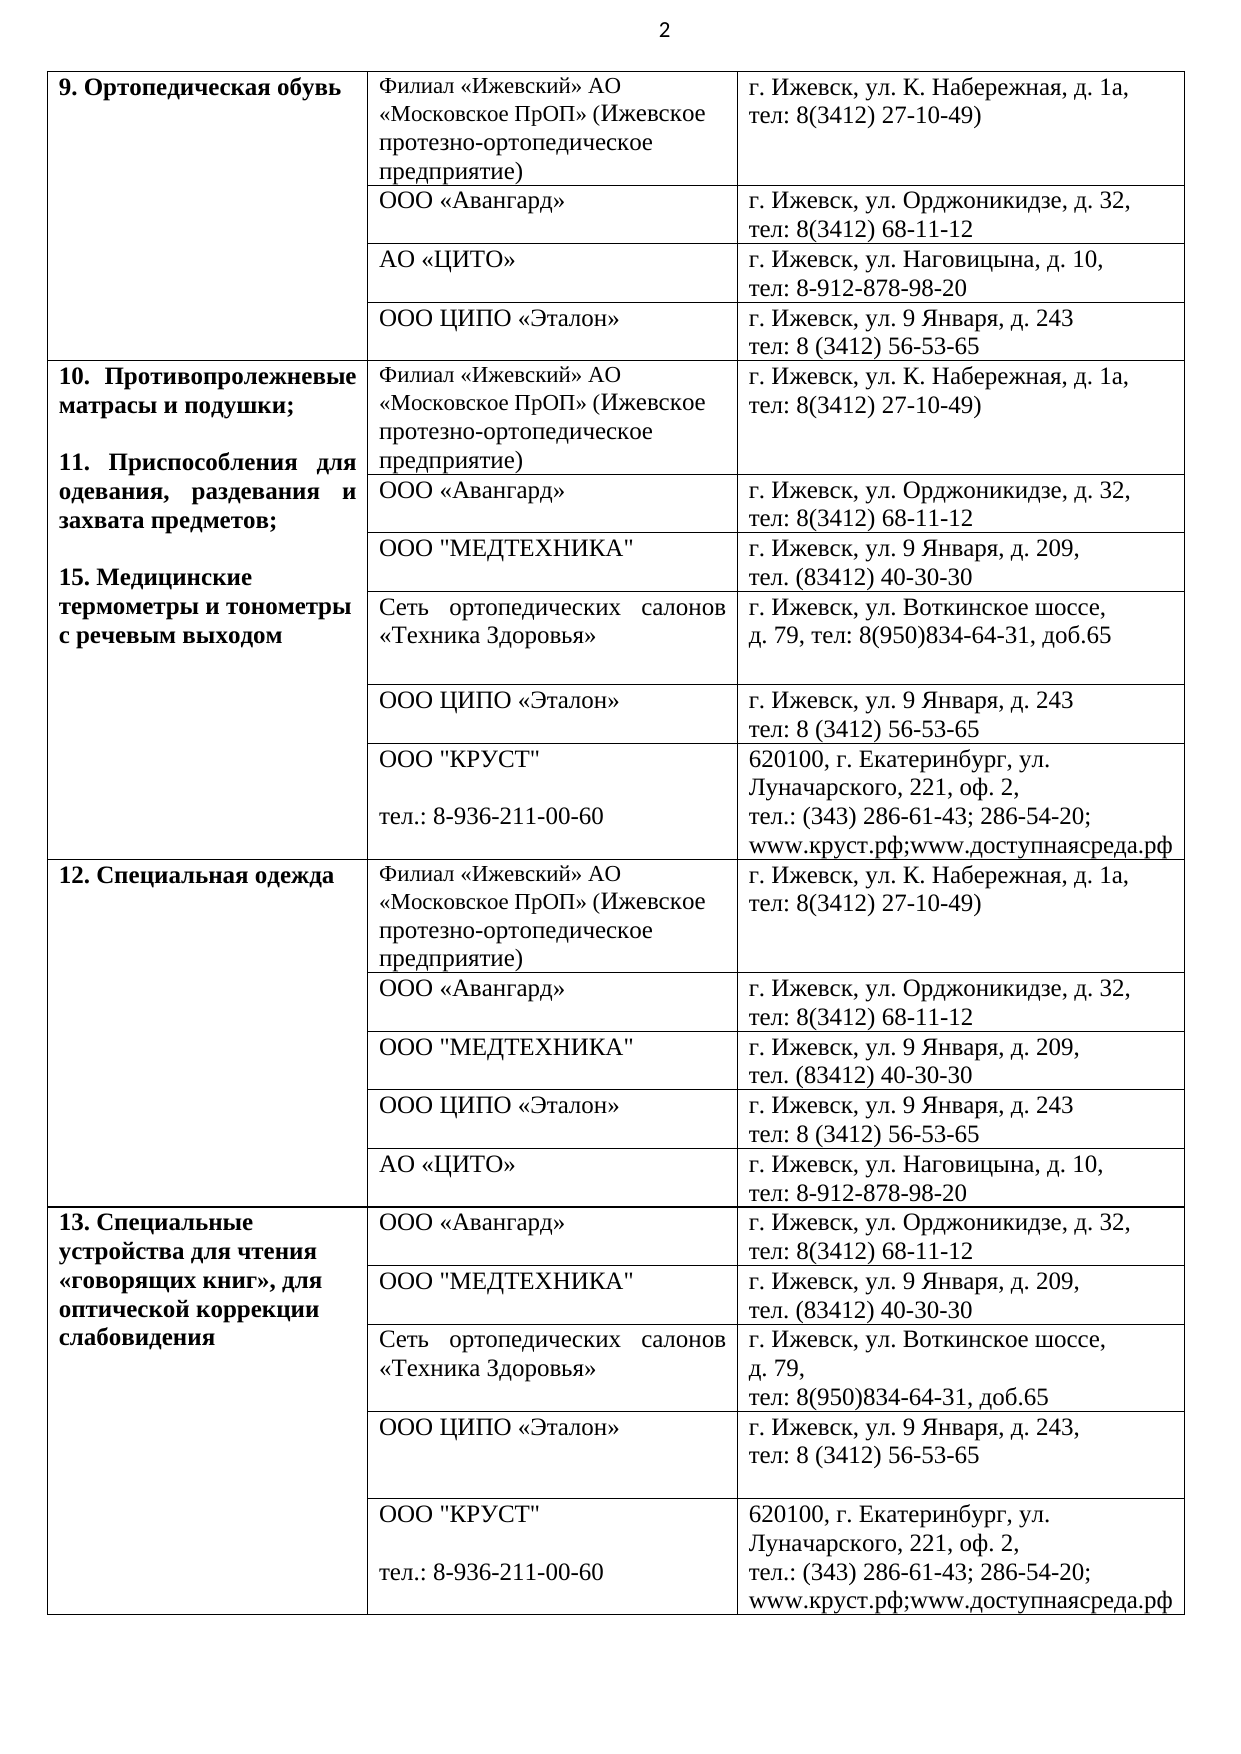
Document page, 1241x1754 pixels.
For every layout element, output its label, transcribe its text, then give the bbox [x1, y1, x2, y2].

table_cell г. Ижевск, ул. 9 Января, д. 243 тел: 8 (3412) 56-53-65 [738, 303, 1184, 360]
table_cell ООО "КРУСТ" тел.: 8-936-211-00-60 [368, 744, 737, 859]
table_cell г. Ижевск, ул. Воткинское шоссе, д. 79, тел: 8(950)834-64-31, доб.65 [738, 1325, 1184, 1411]
table_cell г. Ижевск, ул. 9 Января, д. 209, тел. (83412) 40-30-30 [738, 1032, 1184, 1089]
table_cell г. Ижевск, ул. 9 Января, д. 243 тел: 8 (3412) 56-53-65 [738, 1090, 1184, 1148]
table_cell 620100, г. Екатеринбург, ул. Луначарского, 221, оф. 2, тел.: (343) 286-61-43; 286-54-20; www.круст.рф;www.доступнаясреда.рф [738, 744, 1184, 859]
table_cell Сеть ортопедических салонов «Техника Здоровья» [368, 1325, 737, 1411]
table_cell Сеть ортопедических салонов «Техника Здоровья» [368, 592, 737, 684]
table_cell ООО ЦИПО «Эталон» [368, 1412, 737, 1498]
table_cell г. Ижевск, ул. Наговицына, д. 10, тел: 8-912-878-98-20 [738, 244, 1184, 302]
table_cell ООО ЦИПО «Эталон» [368, 685, 737, 743]
table_cell Филиал «Ижевский» АО «Московское ПрОП» (Ижевское протезно-ортопедическое предприятие) [368, 72, 737, 184]
table_cell 13. Специальные устройства для чтения «говорящих книг», для оптической коррекции слабовидения [48, 1208, 367, 1614]
table_cell ООО "МЕДТЕХНИКА" [368, 533, 737, 591]
table_cell АО «ЦИТО» [368, 1149, 737, 1206]
table_cell ООО "МЕДТЕХНИКА" [368, 1266, 737, 1323]
table_cell 620100, г. Екатеринбург, ул. Луначарского, 221, оф. 2, тел.: (343) 286-61-43; 286-54-20; www.круст.рф;www.доступнаясреда.рф [738, 1499, 1184, 1614]
table_cell АО «ЦИТО» [368, 244, 737, 302]
table_cell ООО "КРУСТ" тел.: 8-936-211-00-60 [368, 1499, 737, 1614]
table_cell г. Ижевск, ул. К. Набережная, д. 1а, тел: 8(3412) 27-10-49) [738, 361, 1184, 474]
table_cell ООО «Авангард» [368, 186, 737, 243]
table_cell г. Ижевск, ул. Воткинское шоссе, д. 79, тел: 8(950)834-64-31, доб.65 [738, 592, 1184, 684]
table_cell ООО ЦИПО «Эталон» [368, 1090, 737, 1148]
table_cell г. Ижевск, ул. Наговицына, д. 10, тел: 8-912-878-98-20 [738, 1149, 1184, 1206]
table_cell г. Ижевск, ул. Орджоникидзе, д. 32, тел: 8(3412) 68-11-12 [738, 973, 1184, 1031]
table_cell г. Ижевск, ул. Орджоникидзе, д. 32, тел: 8(3412) 68-11-12 [738, 1208, 1184, 1265]
table_cell г. Ижевск, ул. Орджоникидзе, д. 32, тел: 8(3412) 68-11-12 [738, 186, 1184, 243]
table_cell ООО "МЕДТЕХНИКА" [368, 1032, 737, 1089]
table_cell г. Ижевск, ул. 9 Января, д. 209, тел. (83412) 40-30-30 [738, 1266, 1184, 1323]
table_cell г. Ижевск, ул. К. Набережная, д. 1а, тел: 8(3412) 27-10-49) [738, 72, 1184, 184]
table_cell г. Ижевск, ул. Орджоникидзе, д. 32, тел: 8(3412) 68-11-12 [738, 475, 1184, 532]
table_cell г. Ижевск, ул. 9 Января, д. 243, тел: 8 (3412) 56-53-65 [738, 1412, 1184, 1498]
table_cell 10. Противопролежневые матрасы и подушки; 11. Приспособления для одевания, раздевания и захвата предметов; 15. Медицинские термометры и тонометры с речевым выходом [48, 361, 367, 859]
table_cell ООО «Авангард» [368, 1208, 737, 1265]
table_cell г. Ижевск, ул. 9 Января, д. 243 тел: 8 (3412) 56-53-65 [738, 685, 1184, 743]
table_cell ООО ЦИПО «Эталон» [368, 303, 737, 360]
table_cell г. Ижевск, ул. 9 Января, д. 209, тел. (83412) 40-30-30 [738, 533, 1184, 591]
table_cell ООО «Авангард» [368, 475, 737, 532]
table_cell ООО «Авангард» [368, 973, 737, 1031]
table_cell г. Ижевск, ул. К. Набережная, д. 1а, тел: 8(3412) 27-10-49) [738, 860, 1184, 972]
table_cell 12. Специальная одежда [48, 860, 367, 1206]
table_cell Филиал «Ижевский» АО «Московское ПрОП» (Ижевское протезно-ортопедическое предприятие) [368, 361, 737, 474]
table_cell 9. Ортопедическая обувь [48, 72, 367, 360]
table_cell Филиал «Ижевский» АО «Московское ПрОП» (Ижевское протезно-ортопедическое предприятие) [368, 860, 737, 972]
